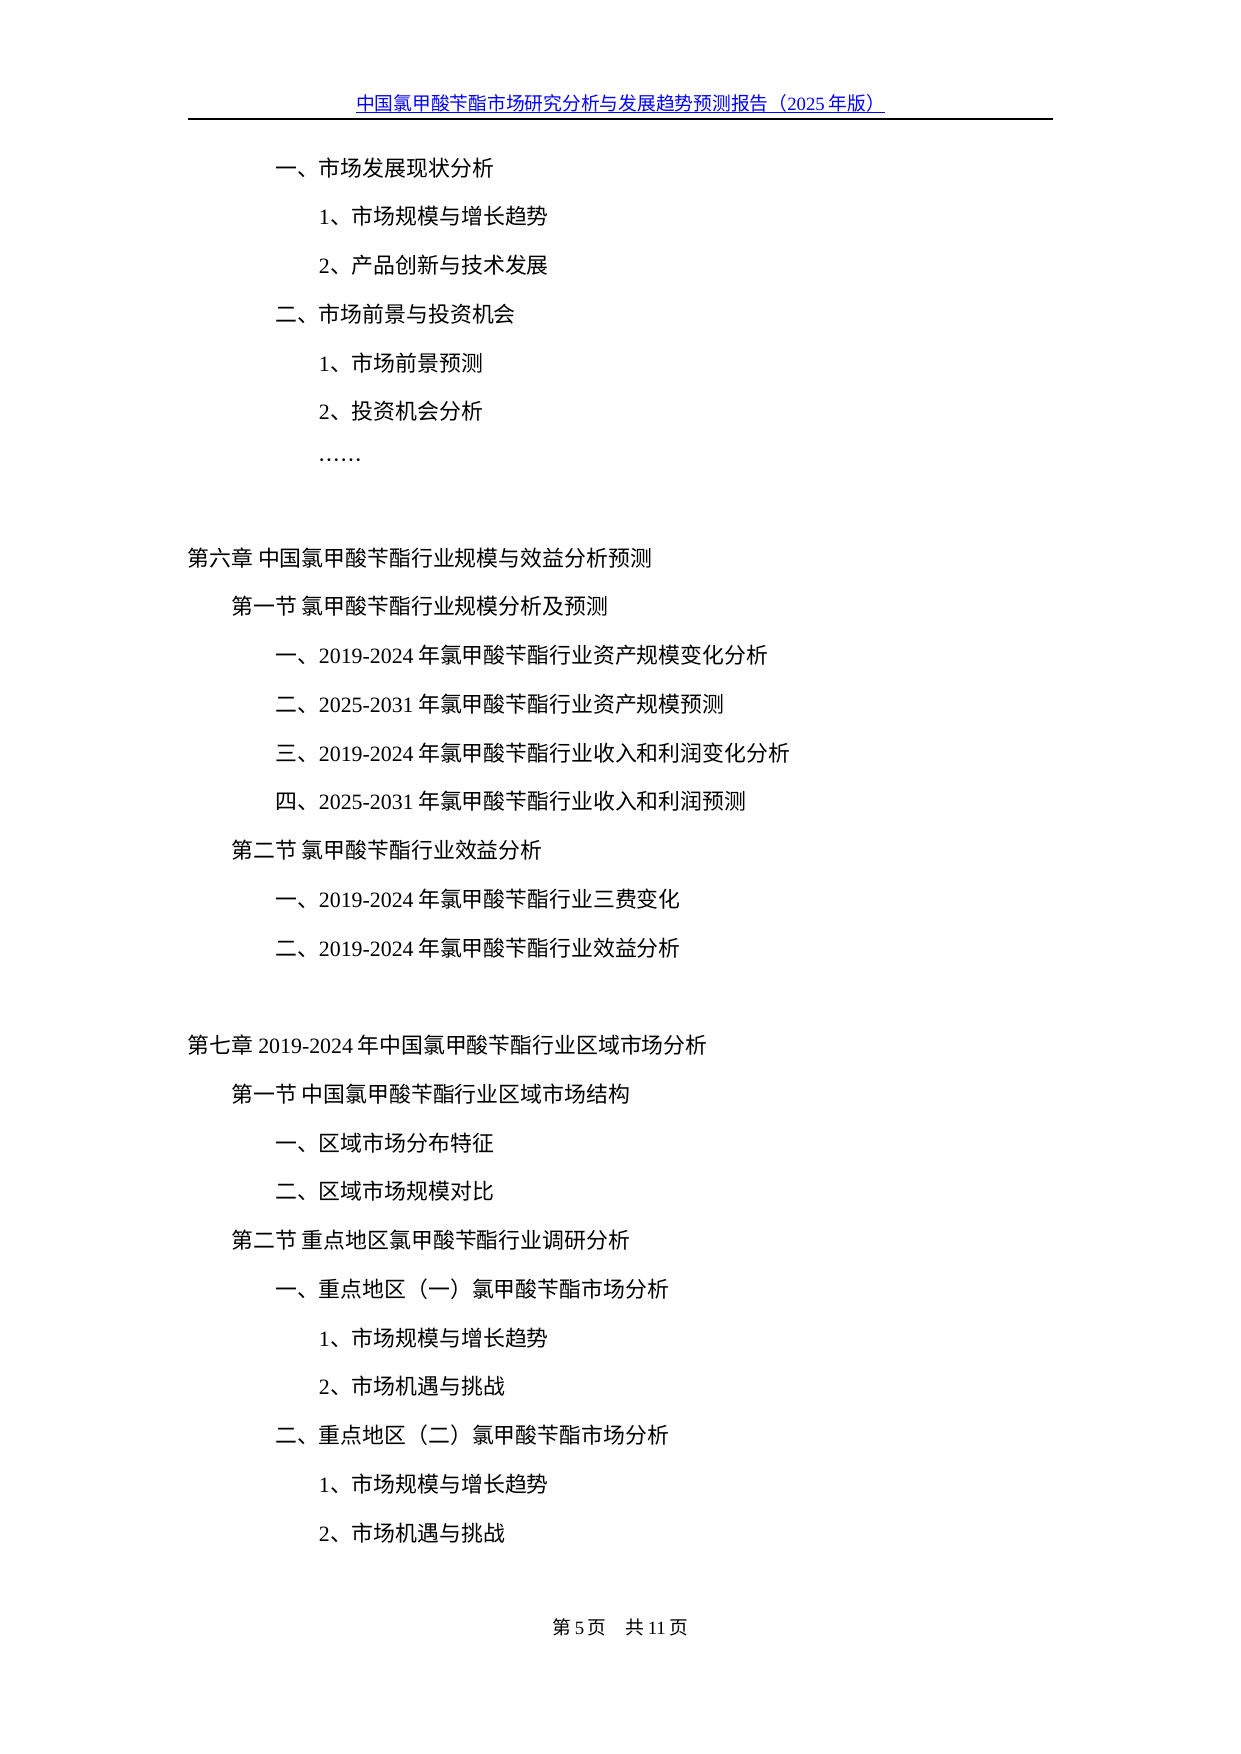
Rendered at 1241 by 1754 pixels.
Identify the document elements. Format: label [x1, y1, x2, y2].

text [187, 150, 1053, 1548]
